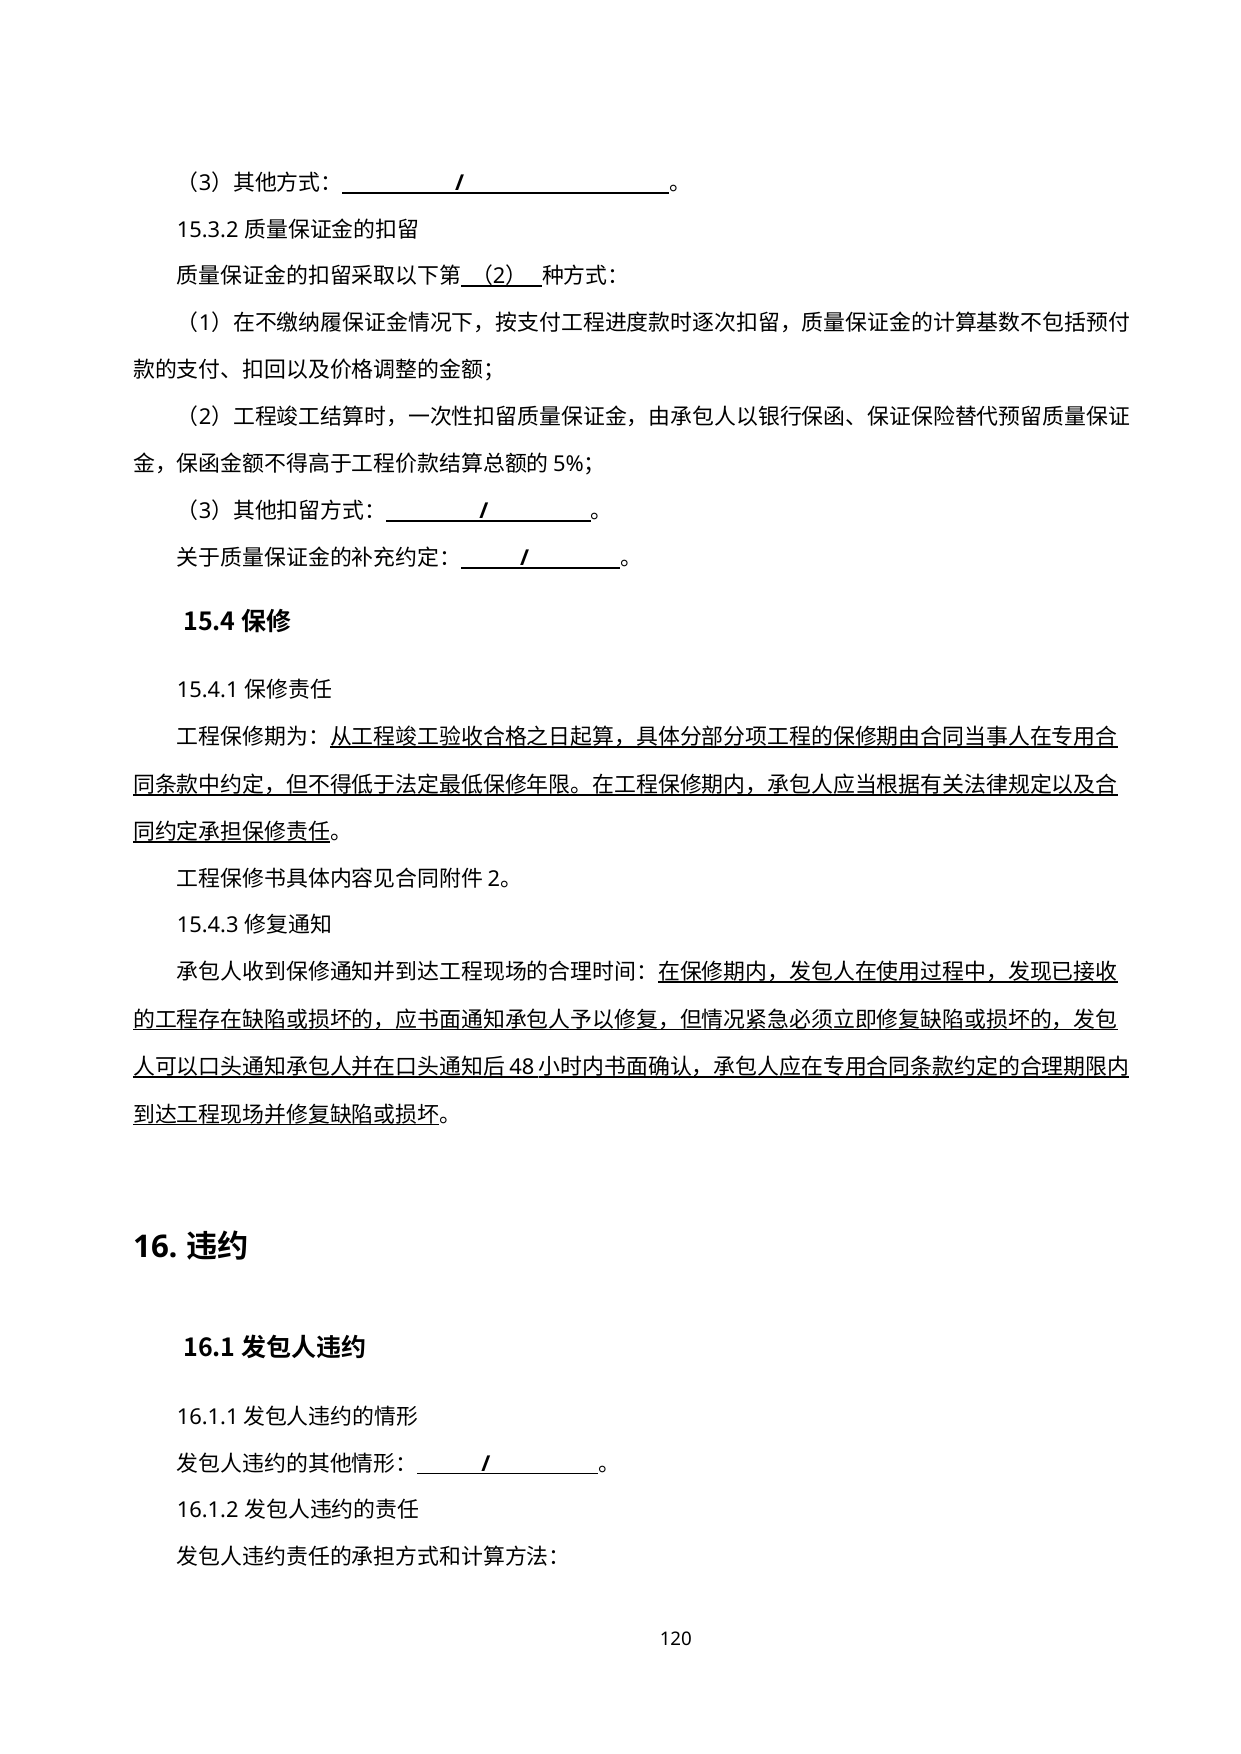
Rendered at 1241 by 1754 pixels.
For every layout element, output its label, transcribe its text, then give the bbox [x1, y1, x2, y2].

text 承包人收到保修通知并到达工程现场的合理时间：在保修期内，发包人在使用过程中，发现已接收的工程存在缺陷或损坏的，应书面通知承包人予以修复，但情况紧急必须立即修复缺陷或损坏的，发包人可以口头通知承包人并在口头通知后48小时内书面确认，承包人应在专用合同条款约定的合理期限内到达工程现场并修复缺陷或损坏。 [133, 953, 1137, 1129]
text 工程保修期为：从工程竣工验收合格之日起算，具体分部分项工程的保修期由合同当事人在专用合同条款中约定，但不得低于法定最低保修年限。在工程保修期内，承包人应当根据有关法律规定以及合同约定承担保修责任。 [133, 718, 1137, 847]
text 发包人违约责任的承担方式和计算方法： [133, 1538, 1137, 1572]
text 15.3.2 质量保证金的扣留 [133, 211, 1137, 244]
text 15.4.1 保修责任 [133, 671, 1137, 705]
text （3）其他方式： / 。 [133, 164, 1137, 198]
text 15.4.3 修复通知 [133, 906, 1137, 940]
text 16.1.1发包人违约的情形 [133, 1398, 1137, 1432]
text 15.4 保修 [133, 585, 1137, 653]
text 16.1.2 发包人违约的责任 [133, 1491, 1137, 1525]
text （1）在不缴纳履保证金情况下，按支付工程进度款时逐次扣留，质量保证金的计算基数不包括预付款的支付、扣回以及价格调整的金额； [133, 304, 1137, 385]
text 发包人违约的其他情形： / 。 [133, 1444, 1137, 1478]
text （3）其他扣留方式： / 。 [133, 492, 1137, 526]
text 工程保修书具体内容见合同附件2。 [133, 860, 1137, 894]
text 关于质量保证金的补充约定： / 。 [133, 539, 1137, 573]
text 16. 违约 [133, 1210, 1137, 1278]
text （2）工程竣工结算时，一次性扣留质量保证金，由承包人以银行保函、保证保险替代预留质量保证金，保函金额不得高于工程价款结算总额的5%； [133, 398, 1137, 479]
text 16.1 发包人违约 [133, 1312, 1137, 1380]
text 质量保证金的扣留采取以下第 （2） 种方式： [133, 257, 1137, 291]
